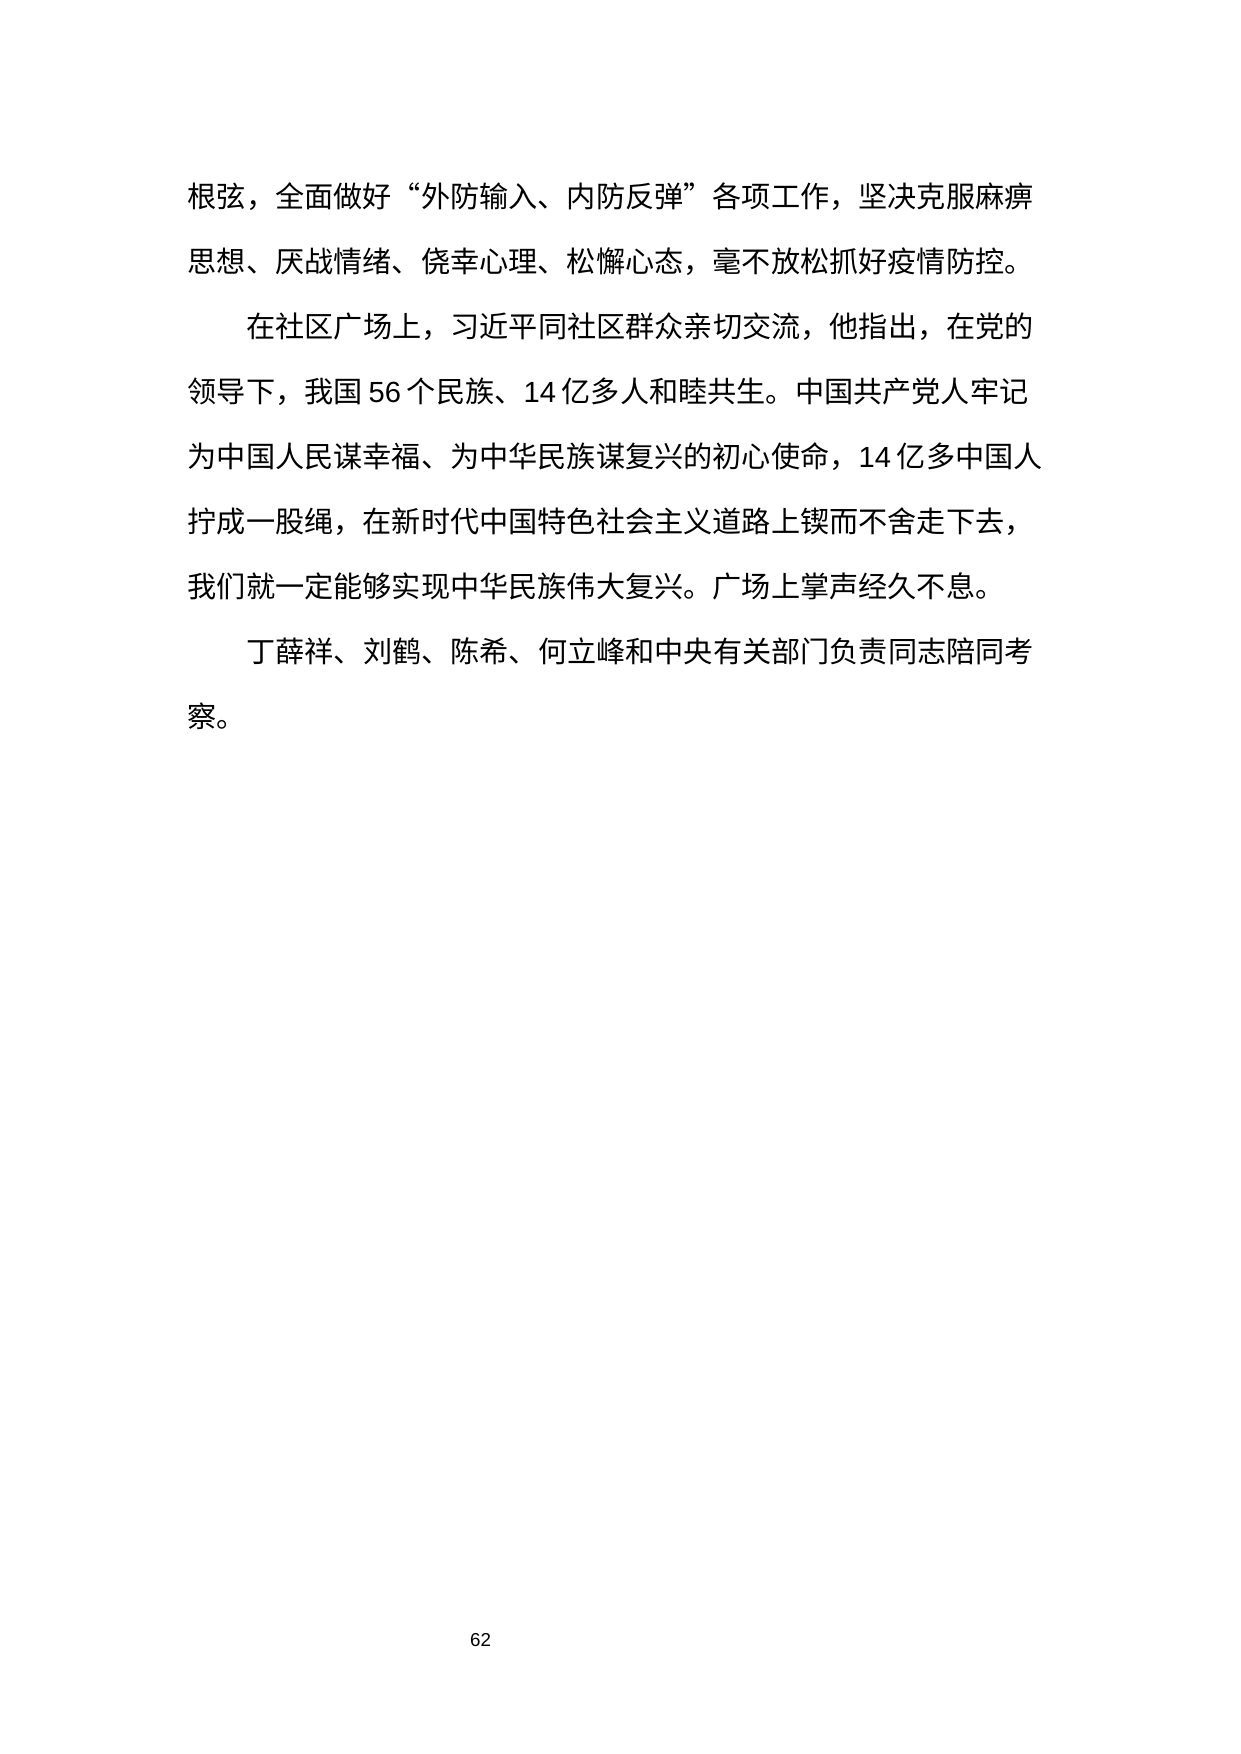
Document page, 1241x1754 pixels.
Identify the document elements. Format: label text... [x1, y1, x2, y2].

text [187, 162, 1053, 292]
text 丁薛祥、刘鹤、陈希、何立峰和中央有关部门负责同志陪同考察。 [187, 617, 1053, 747]
text 在社区广场上，习近平同社区群众亲切交流，他指出，在党的领导下，我国56个民族、14亿多人和睦共生。中国共产党人牢记为中国人民谋幸福、为中华民族谋复兴的初心使命，14亿多中国人拧成一股绳，在新时代中国特色社会主义道路上锲而不舍走下去，我们就一定能够实现中华民族伟大复兴。广场上掌声经久不息。 [187, 292, 1053, 617]
